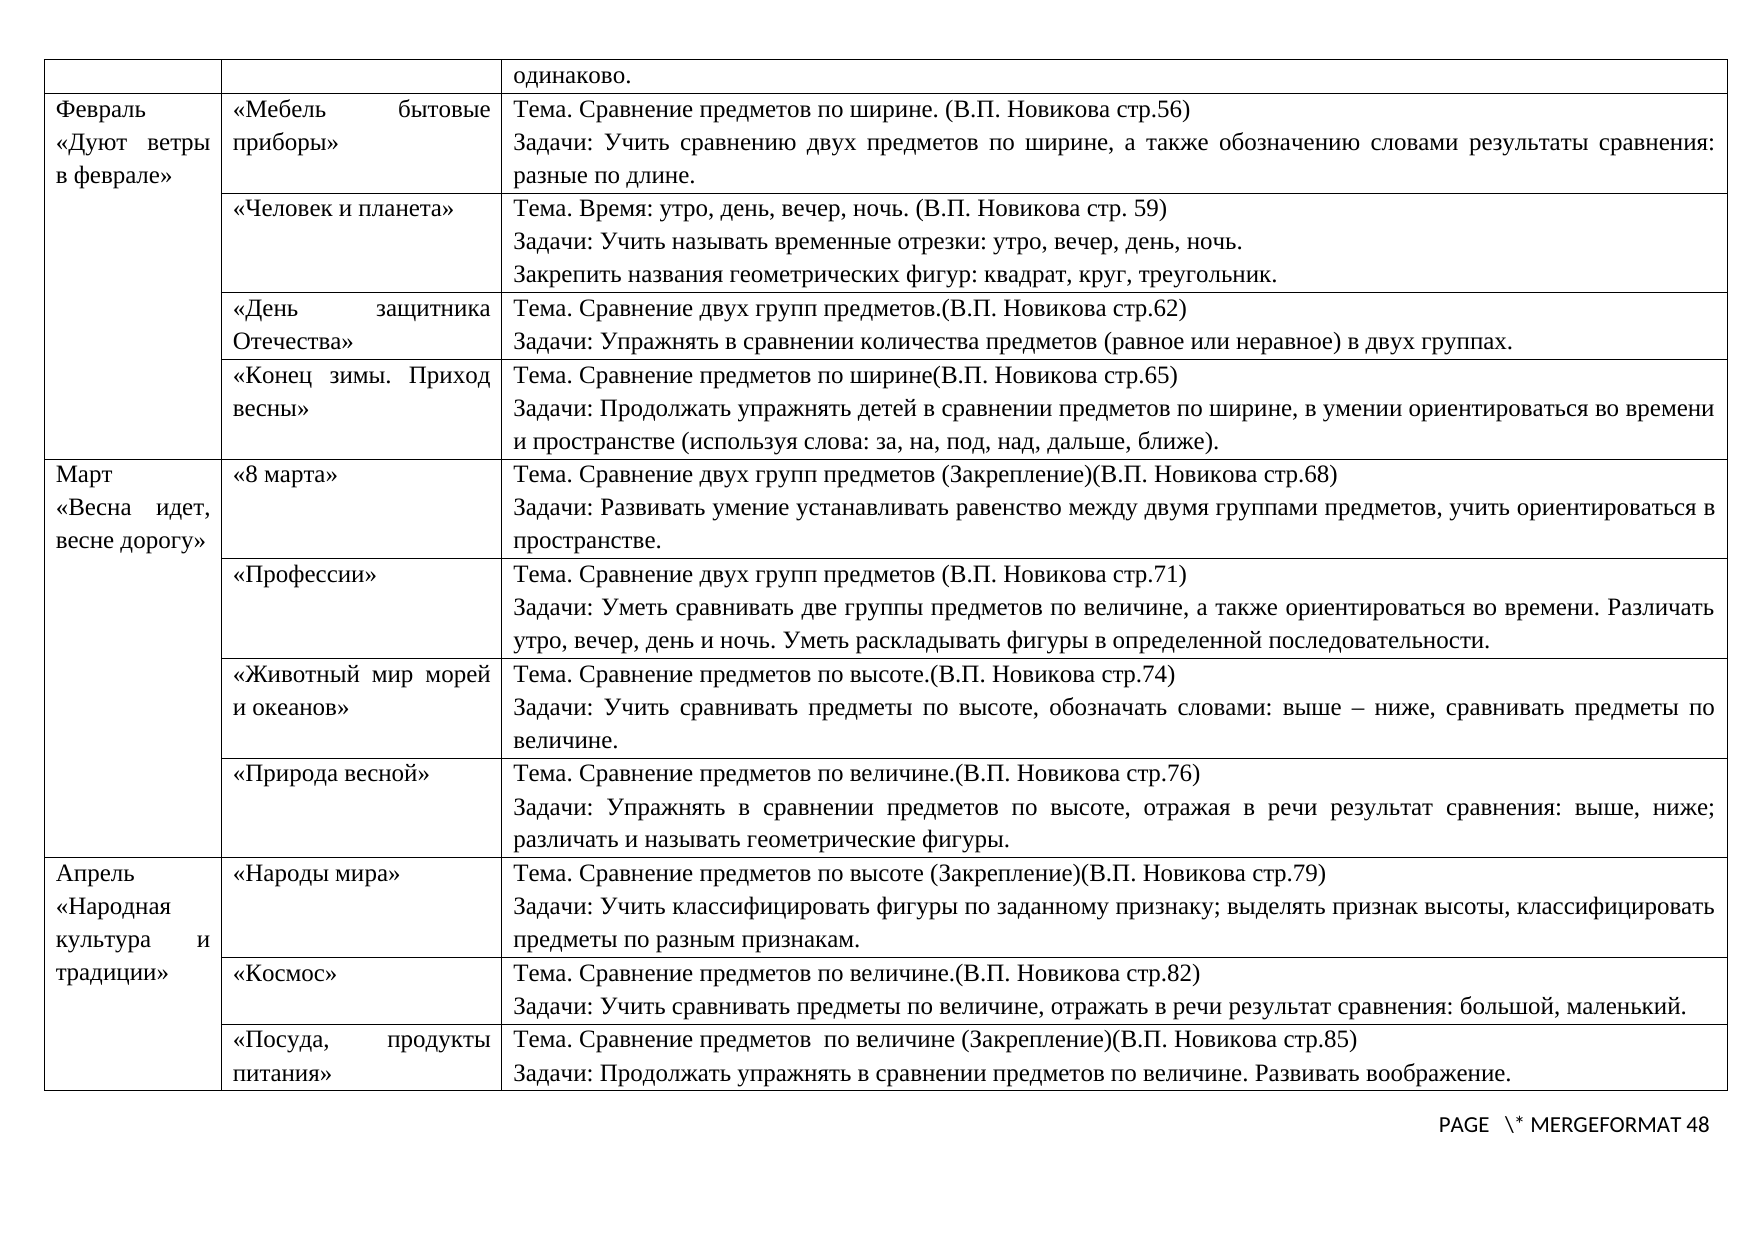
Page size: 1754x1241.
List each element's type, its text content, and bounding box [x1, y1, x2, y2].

table_cell Тема. Сравнение двух групп предметов (В.П. Новикова стр.71) Задачи: Уметь сравнивать две группы предметов по величине, а также ориентироваться во времени. Различать утро, вечер, день и ночь. Уметь раскладывать фигуры в определенной последовательности. [502, 559, 1727, 658]
table_cell Тема. Сравнение предметов по ширине. (В.П. Новикова стр.56) Задачи: Учить сравнению двух предметов по ширине, а также обозначению словами результаты сравнения: разные по длине. [502, 94, 1727, 192]
table_cell «Природа весной» [222, 759, 501, 857]
table_cell «Животный мир морей и океанов» [222, 659, 501, 757]
table_cell «День защитника Отечества» [222, 293, 501, 359]
table_cell Тема. Сравнение предметов по высоте (Закрепление)(В.П. Новикова стр.79) Задачи: Учить классифицировать фигуры по заданному признаку; выделять признак высоты, классифицировать предметы по разным признакам. [502, 858, 1727, 957]
table_cell «Мебель бытовые приборы» [222, 94, 501, 192]
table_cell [222, 60, 501, 93]
table_cell Тема. Сравнение двух групп предметов.(В.П. Новикова стр.62) Задачи: Упражнять в сравнении количества предметов (равное или неравное) в двух группах. [502, 293, 1727, 359]
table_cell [502, 60, 1727, 93]
table_cell Тема. Время: утро, день, вечер, ночь. (В.П. Новикова стр. 59) Задачи: Учить называть временные отрезки: утро, вечер, день, ночь. Закрепить названия геометрических фигур: квадрат, круг, треугольник. [502, 194, 1727, 292]
table_cell Тема. Сравнение предметов по высоте.(В.П. Новикова стр.74) Задачи: Учить сравнивать предметы по высоте, обозначать словами: выше – ниже, сравнивать предметы по величине. [502, 659, 1727, 757]
table_cell Тема. Сравнение предметов по величине (Закрепление)(В.П. Новикова стр.85) Задачи: Продолжать упражнять в сравнении предметов по величине. Развивать воображение. [502, 1025, 1727, 1090]
table_cell Тема. Сравнение предметов по ширине(В.П. Новикова стр.65) Задачи: Продолжать упражнять детей в сравнении предметов по ширине, в умении ориентироваться во времени и пространстве (используя слова: за, на, под, над, дальше, ближе). [502, 360, 1727, 458]
table_cell Тема. Сравнение предметов по величине.(В.П. Новикова стр.82) Задачи: Учить сравнивать предметы по величине, отражать в речи результат сравнения: большой, маленький. [502, 958, 1727, 1023]
table_cell «Посуда, продукты питания» [222, 1025, 501, 1090]
table_cell «8 марта» [222, 460, 501, 558]
table_cell «Профессии» [222, 559, 501, 658]
table_cell «Космос» [222, 958, 501, 1023]
table_cell Апрель «Народная культура и традиции» [45, 858, 221, 1090]
table_cell Тема. Сравнение двух групп предметов (Закрепление)(В.П. Новикова стр.68) Задачи: Развивать умение устанавливать равенство между двумя группами предметов, учить ориентироваться в пространстве. [502, 460, 1727, 558]
table_cell «Народы мира» [222, 858, 501, 957]
table_cell Тема. Сравнение предметов по величине.(В.П. Новикова стр.76) Задачи: Упражнять в сравнении предметов по высоте, отражая в речи результат сравнения: выше, ниже; различать и называть геометрические фигуры. [502, 759, 1727, 857]
table_cell Февраль «Дуют ветры в феврале» [45, 94, 221, 458]
table_cell «Конец зимы. Приход весны» [222, 360, 501, 458]
table_cell Март «Весна идет, весне дорогу» [45, 460, 221, 857]
table_cell «Человек и планета» [222, 194, 501, 292]
